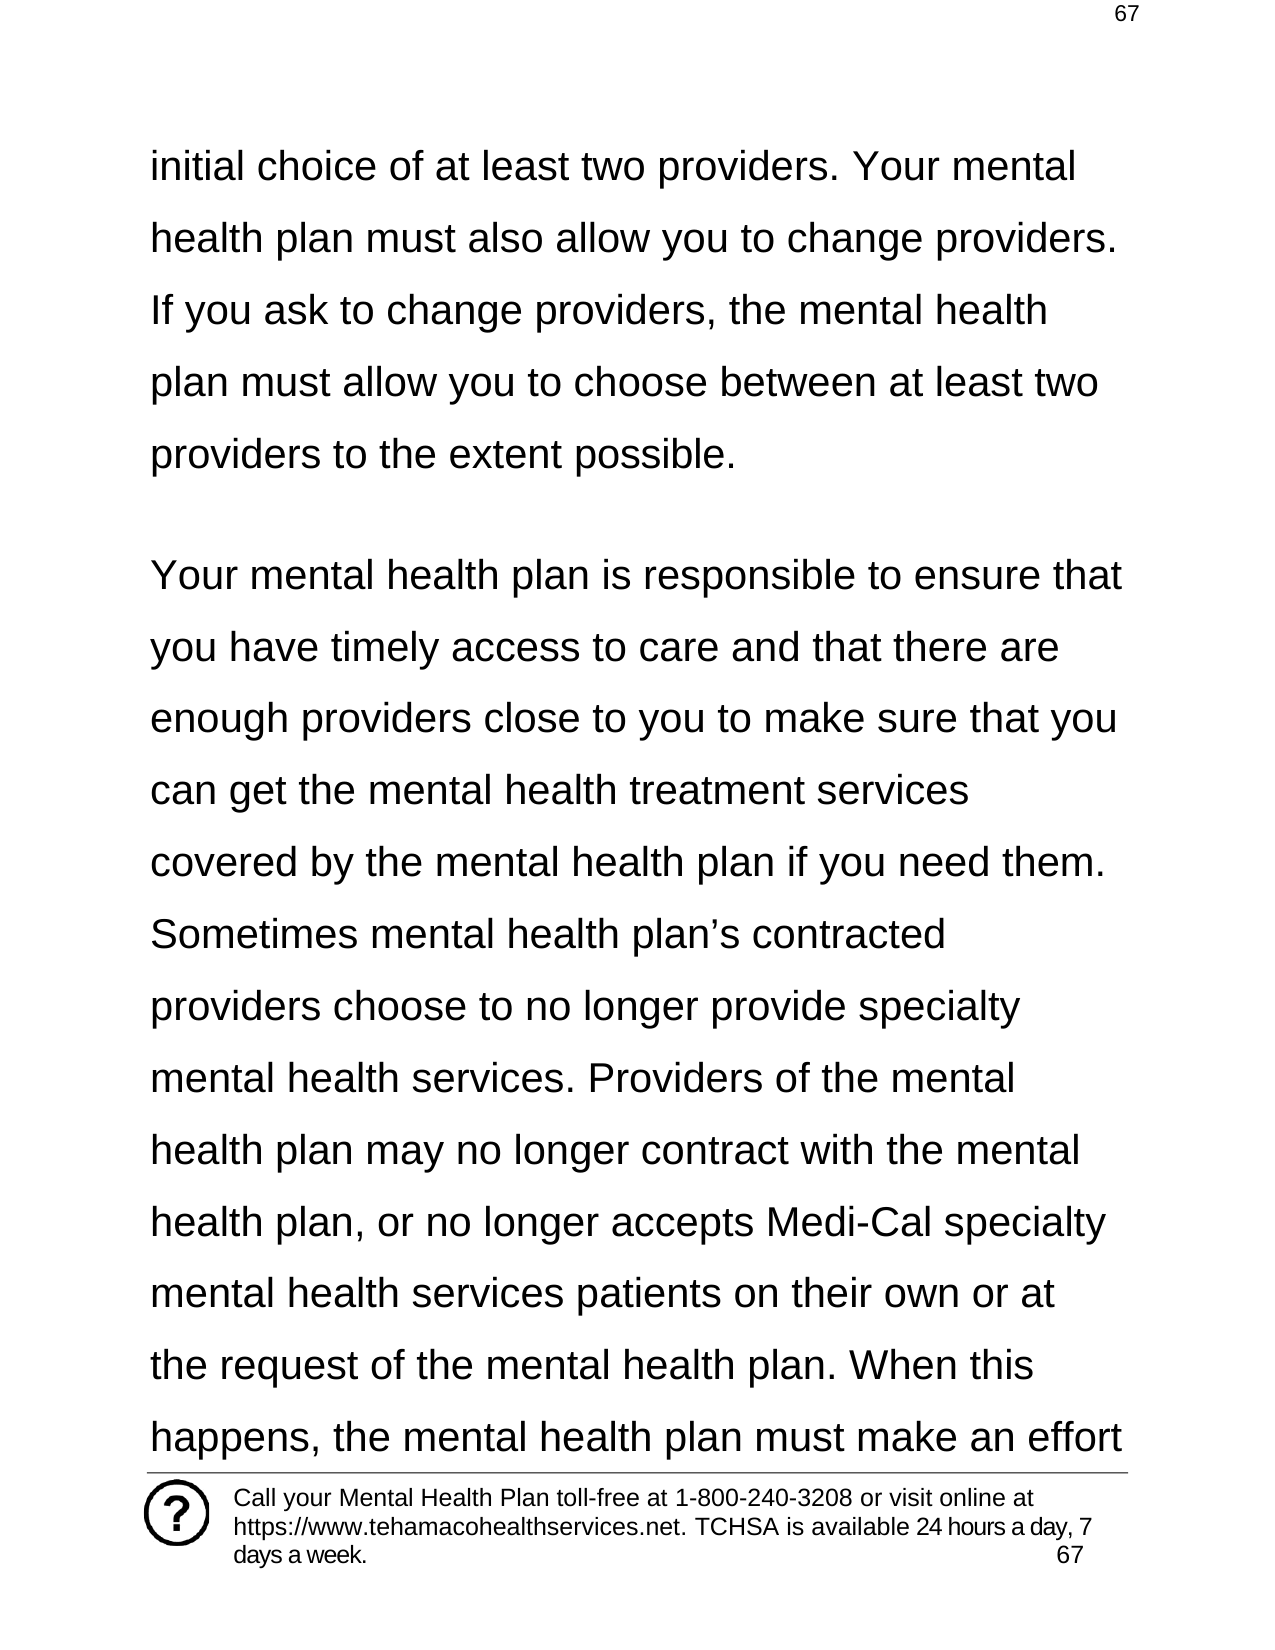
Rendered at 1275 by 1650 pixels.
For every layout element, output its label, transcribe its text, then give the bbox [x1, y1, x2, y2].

picture [143, 1479, 210, 1546]
